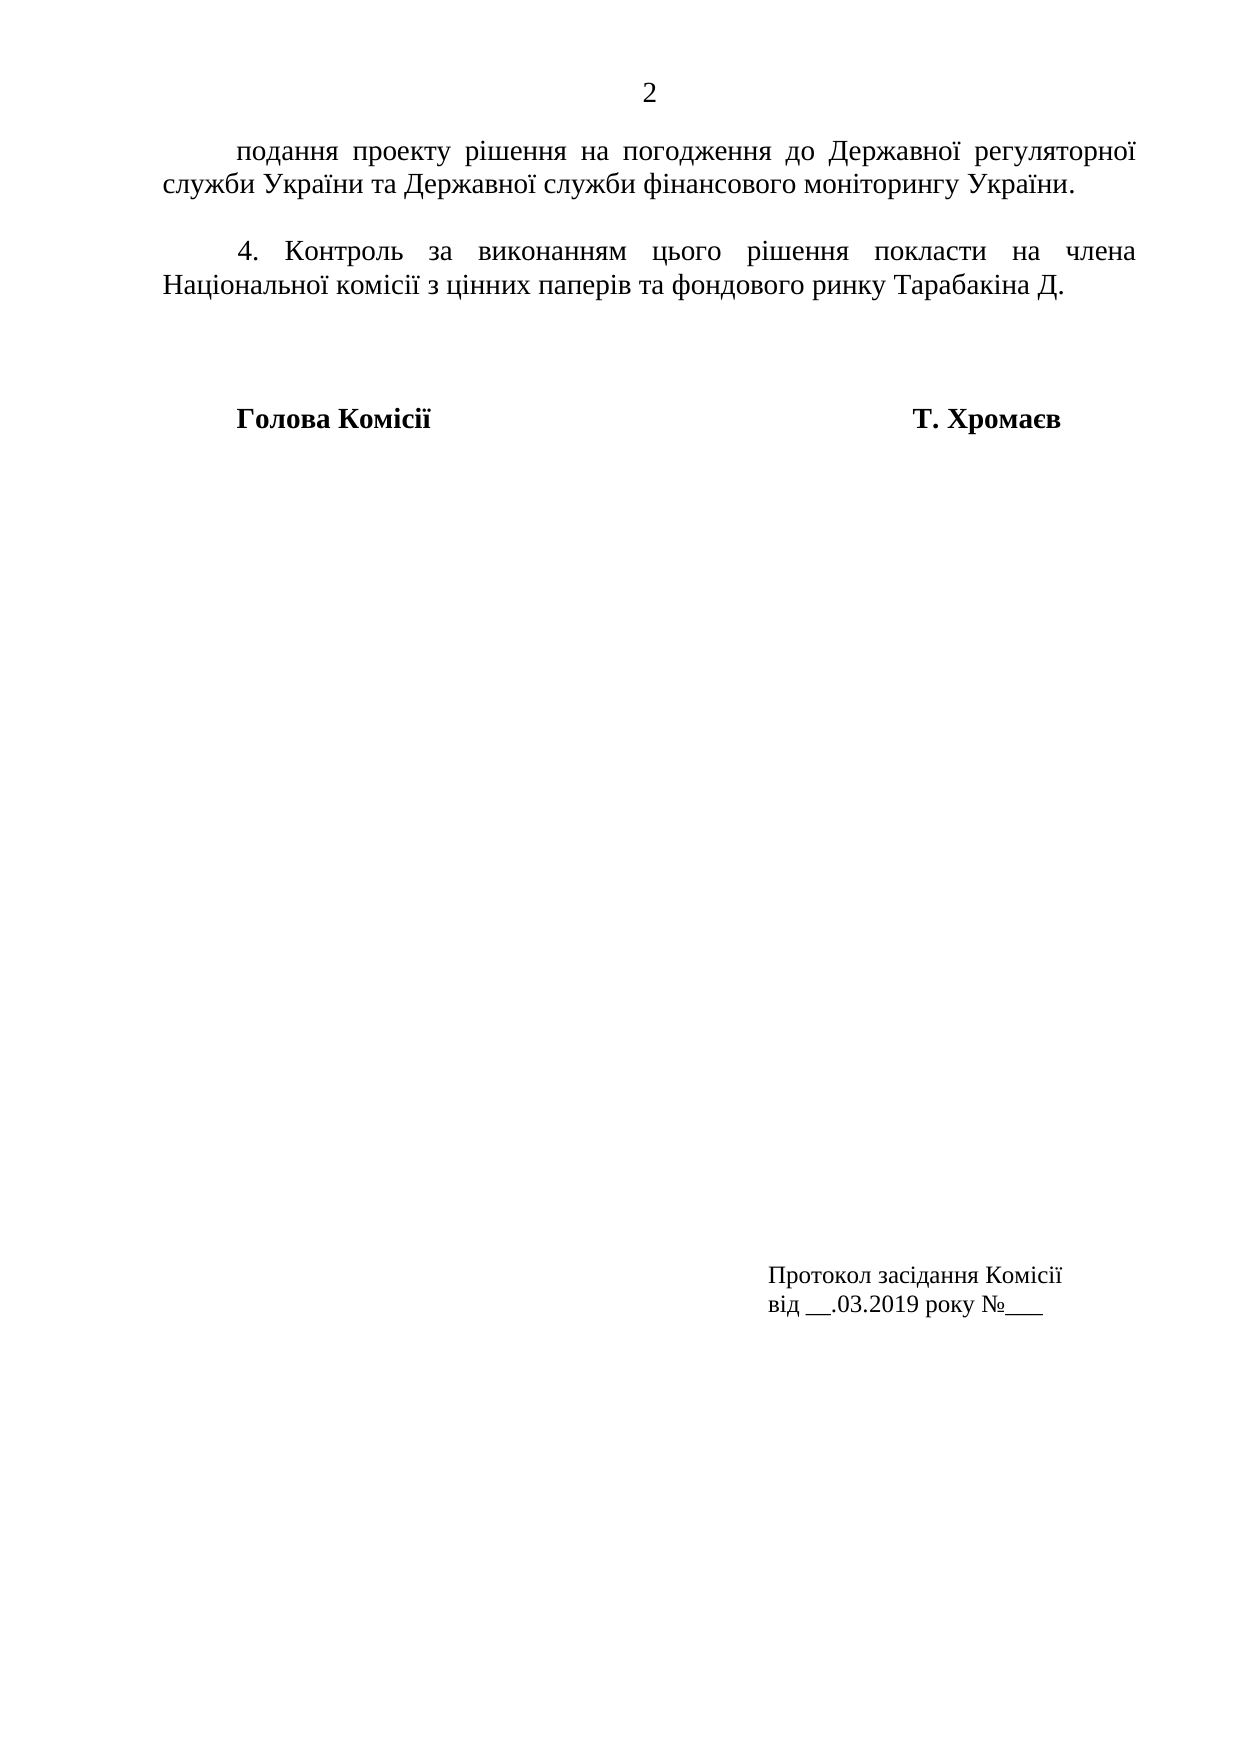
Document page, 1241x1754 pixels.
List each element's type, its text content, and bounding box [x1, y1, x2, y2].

text 4. Контроль за виконанням цього рішення покласти на члена Національної комісії з цінних паперів та фондового ринку Тарабакіна Д. [162, 233, 1137, 301]
text подання проекту рішення на погодження до Державної регуляторної служби України та Державної служби фінансового моніторингу України. [162, 133, 1137, 200]
text від __.03.2019 року №___ [768, 1289, 1137, 1318]
subtitle Голова Комісії Т. Хромаєв [162, 401, 1137, 435]
subtitle Протокол засідання Комісії [768, 1260, 1137, 1289]
